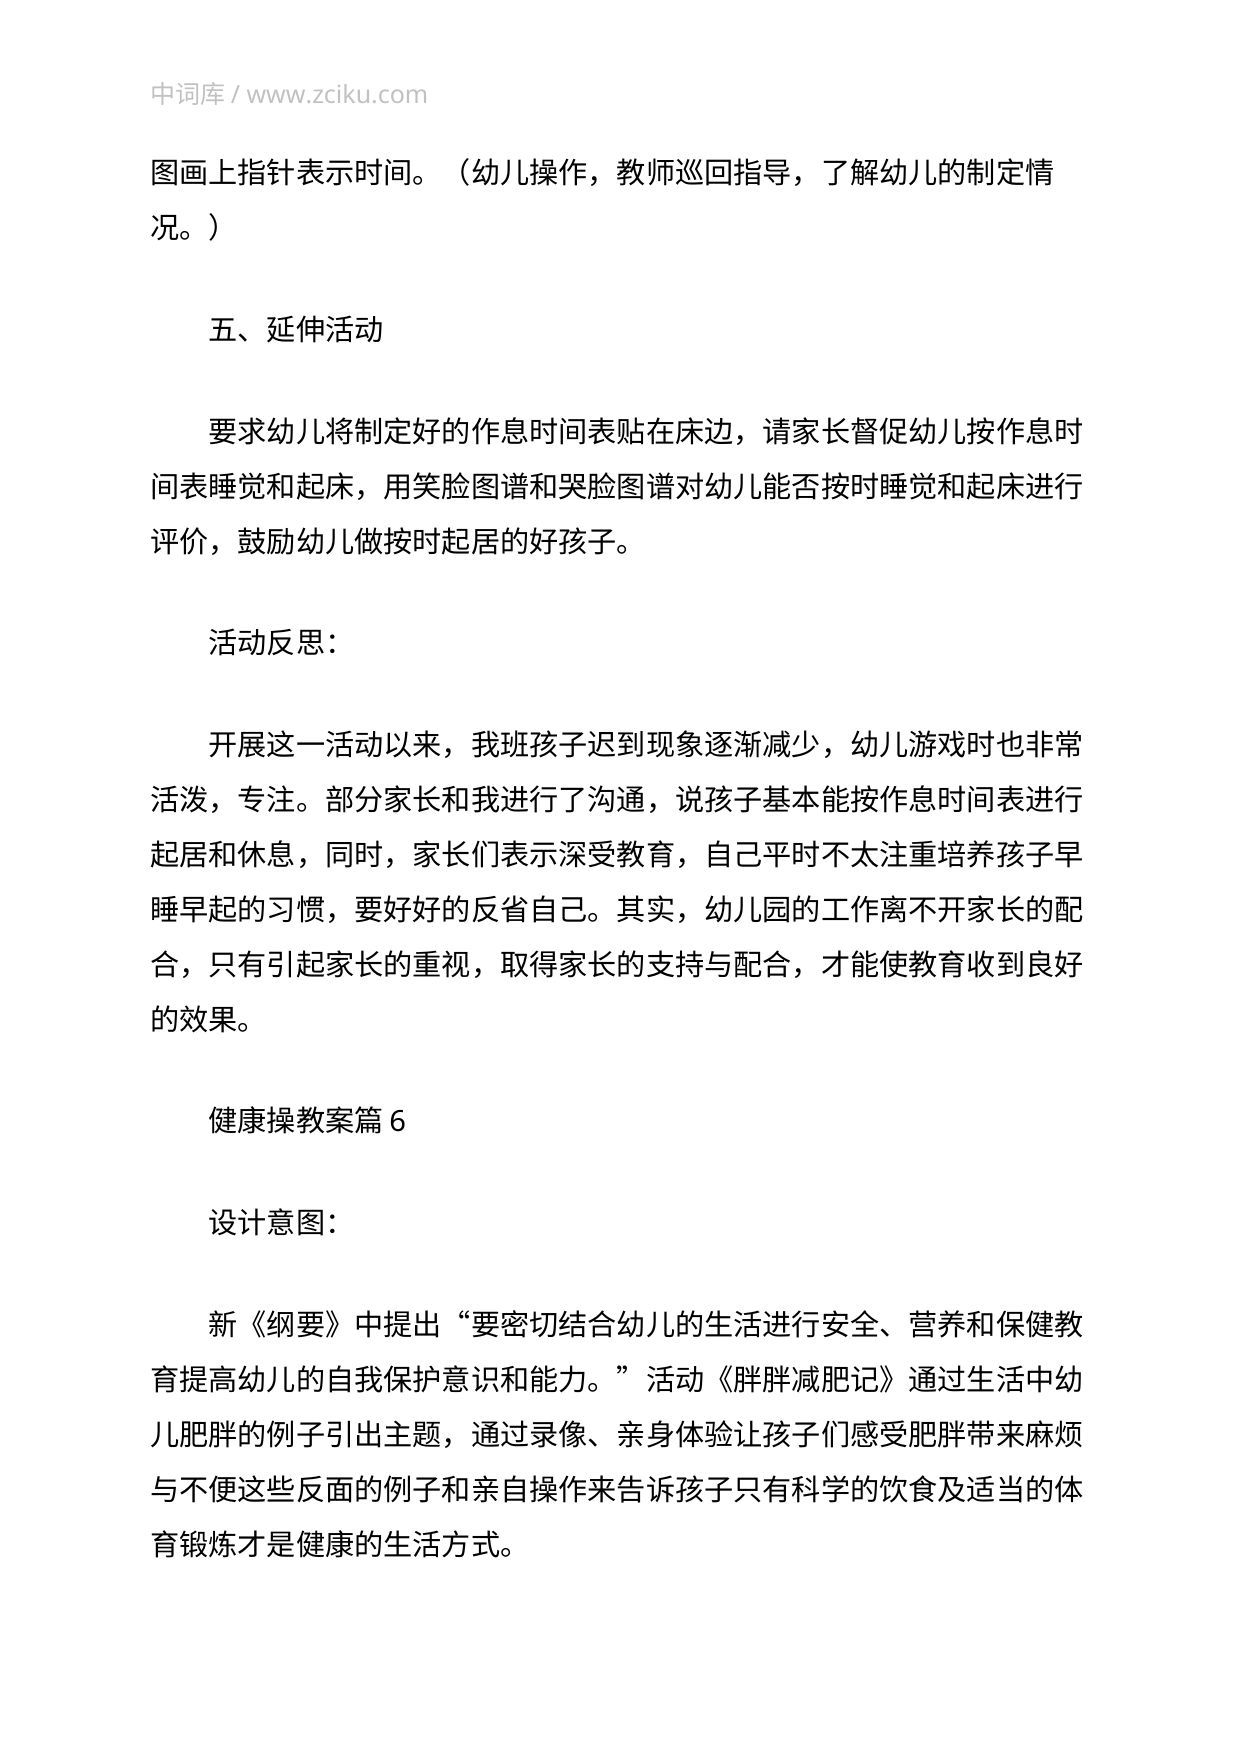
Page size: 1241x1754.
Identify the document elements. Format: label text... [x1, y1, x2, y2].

text 开展这一活动以来，我班孩子迟到现象逐渐减少，幼儿游戏时也非常活泼，专注。部分家长和我进行了沟通，说孩子基本能按作息时间表进行起居和休息，同时，家长们表示深受教育，自己平时不太注重培养孩子早睡早起的习惯，要好好的反省自己。其实，幼儿园的工作离不开家长的配合，只有引起家长的重视，取得家长的支持与配合，才能使教育收到良好的效果。 [150, 722, 1090, 1038]
text 新《纲要》中提出“要密切结合幼儿的生活进行安全、营养和保健教育提高幼儿的自我保护意识和能力。”活动《胖胖减肥记》通过生活中幼儿肥胖的例子引出主题，通过录像、亲身体验让孩子们感受肥胖带来麻烦与不便这些反面的例子和亲自操作来告诉孩子只有科学的饮食及适当的体育锻炼才是健康的生活方式。 [150, 1302, 1090, 1564]
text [150, 150, 1090, 247]
text 健康操教案篇6 [150, 1098, 1090, 1140]
text 活动反思： [150, 620, 1090, 662]
text 要求幼儿将制定好的作息时间表贴在床边，请家长督促幼儿按作息时间表睡觉和起床，用笑脸图谱和哭脸图谱对幼儿能否按时睡觉和起床进行评价，鼓励幼儿做按时起居的好孩子。 [150, 408, 1090, 561]
text 设计意图： [150, 1200, 1090, 1242]
text 五、延伸活动 [150, 307, 1090, 349]
